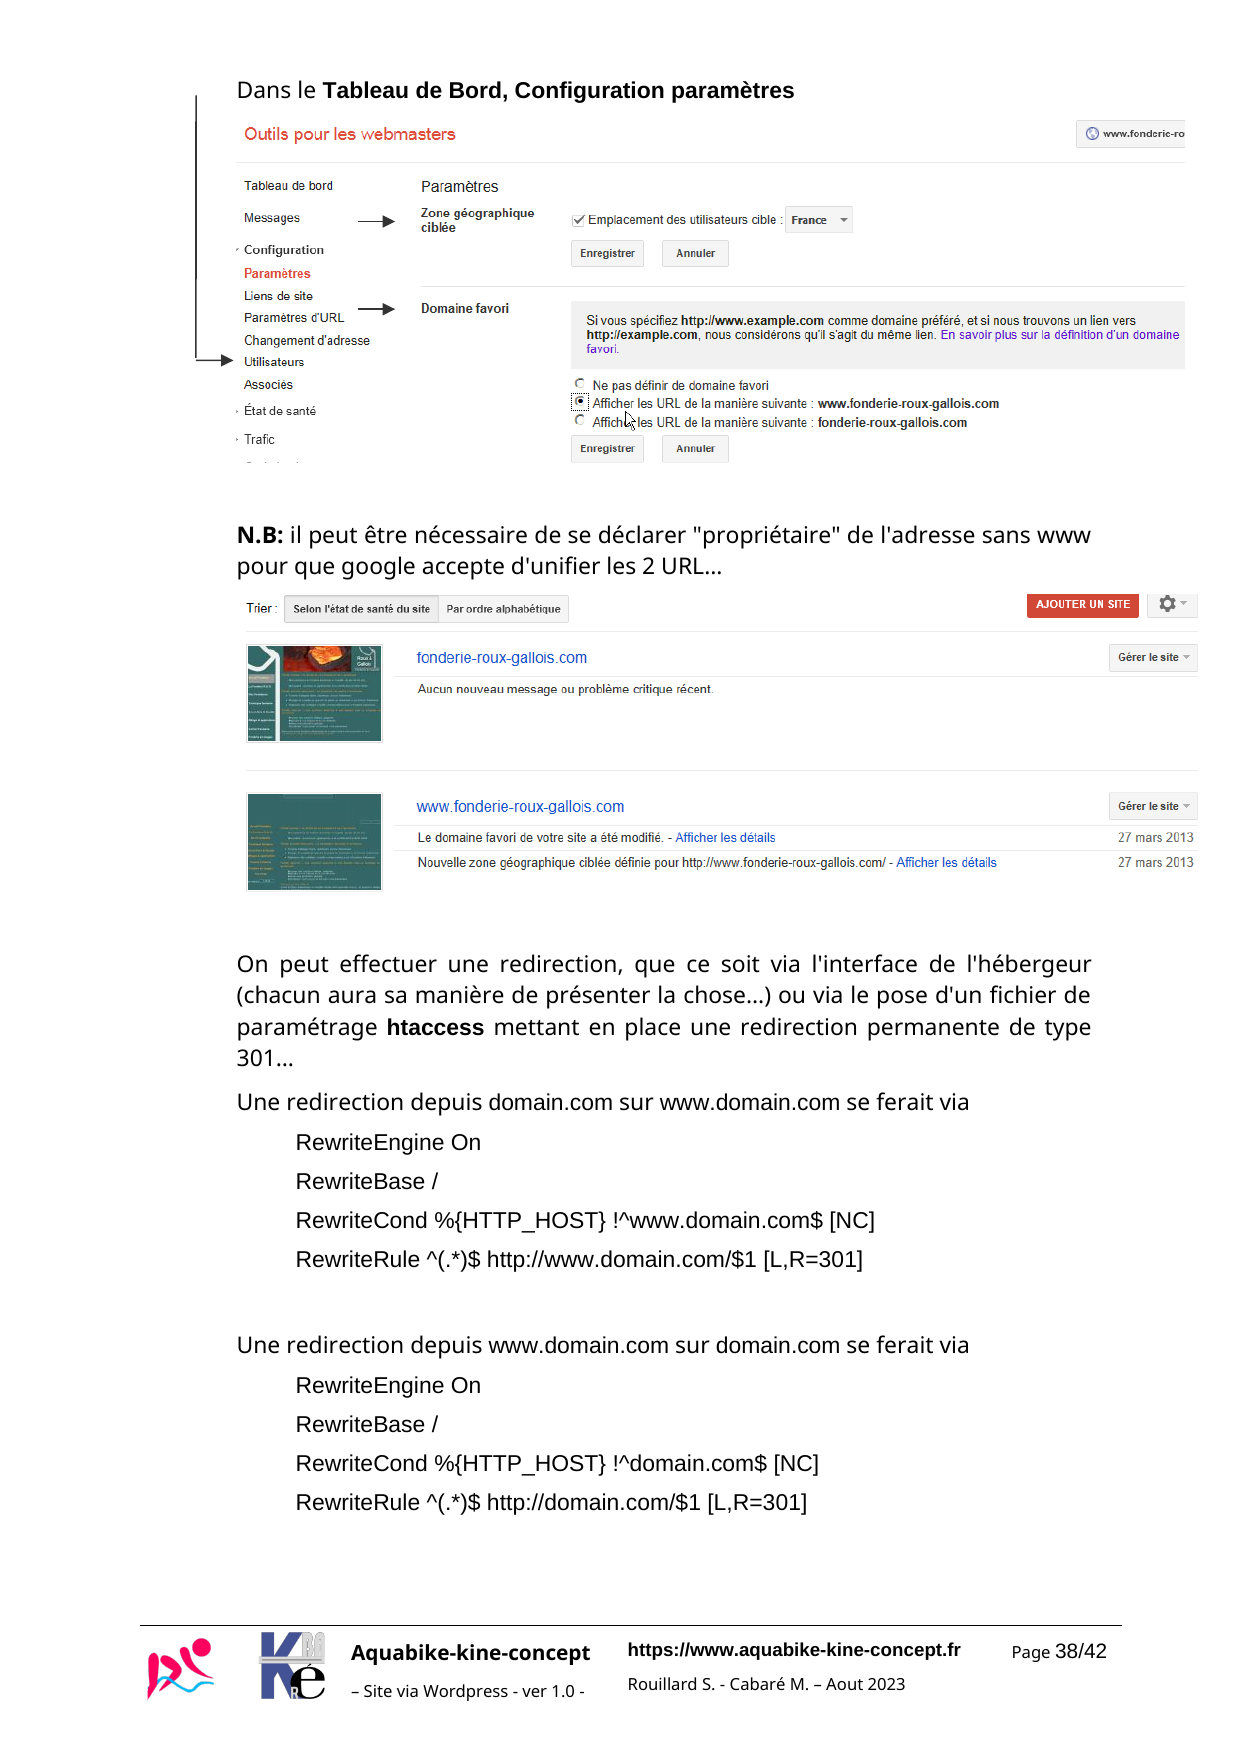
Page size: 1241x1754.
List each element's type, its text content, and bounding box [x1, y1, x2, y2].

text RewriteBase / [295, 1411, 1092, 1437]
text RewriteBase / [295, 1168, 1092, 1194]
text Une redirection depuis www.domain.com sur domain.com se ferait via [236, 1328, 1092, 1360]
text RewriteEngine On [295, 1129, 1092, 1156]
text RewriteCond %{HTTP_HOST} !^www.domain.com$ [NC] [295, 1207, 1092, 1233]
text Une redirection depuis domain.com sur www.domain.com se ferait via [236, 1086, 1092, 1117]
text On peut effectuer une redirection, que ce soit via l'interface de l'hébergeur (chacun aura sa manière de présenter la chose…) ou via le pose d'un fichier de paramétrage htaccess mettant en place une redirection permanente de type 301… [236, 948, 1092, 1073]
text Dans le Tableau de Bord, Configuration paramètres [236, 74, 1092, 105]
text RewriteEngine On [295, 1372, 1092, 1399]
text RewriteRule ^(.*)$ http://www.domain.com/$1 [L,R=301] [295, 1246, 1092, 1272]
text RewriteCond %{HTTP_HOST} !^domain.com$ [NC] [295, 1450, 1092, 1476]
text RewriteRule ^(.*)$ http://domain.com/$1 [L,R=301] [295, 1489, 1092, 1515]
picture [147, 1638, 214, 1705]
picture [236, 117, 1185, 463]
text N.B: il peut être nécessaire de se déclarer "propriétaire" de l'adresse sans www pour que google accepte d'unifier les 2 URL… [236, 519, 1092, 582]
picture [236, 594, 1217, 892]
picture [258, 1632, 325, 1699]
